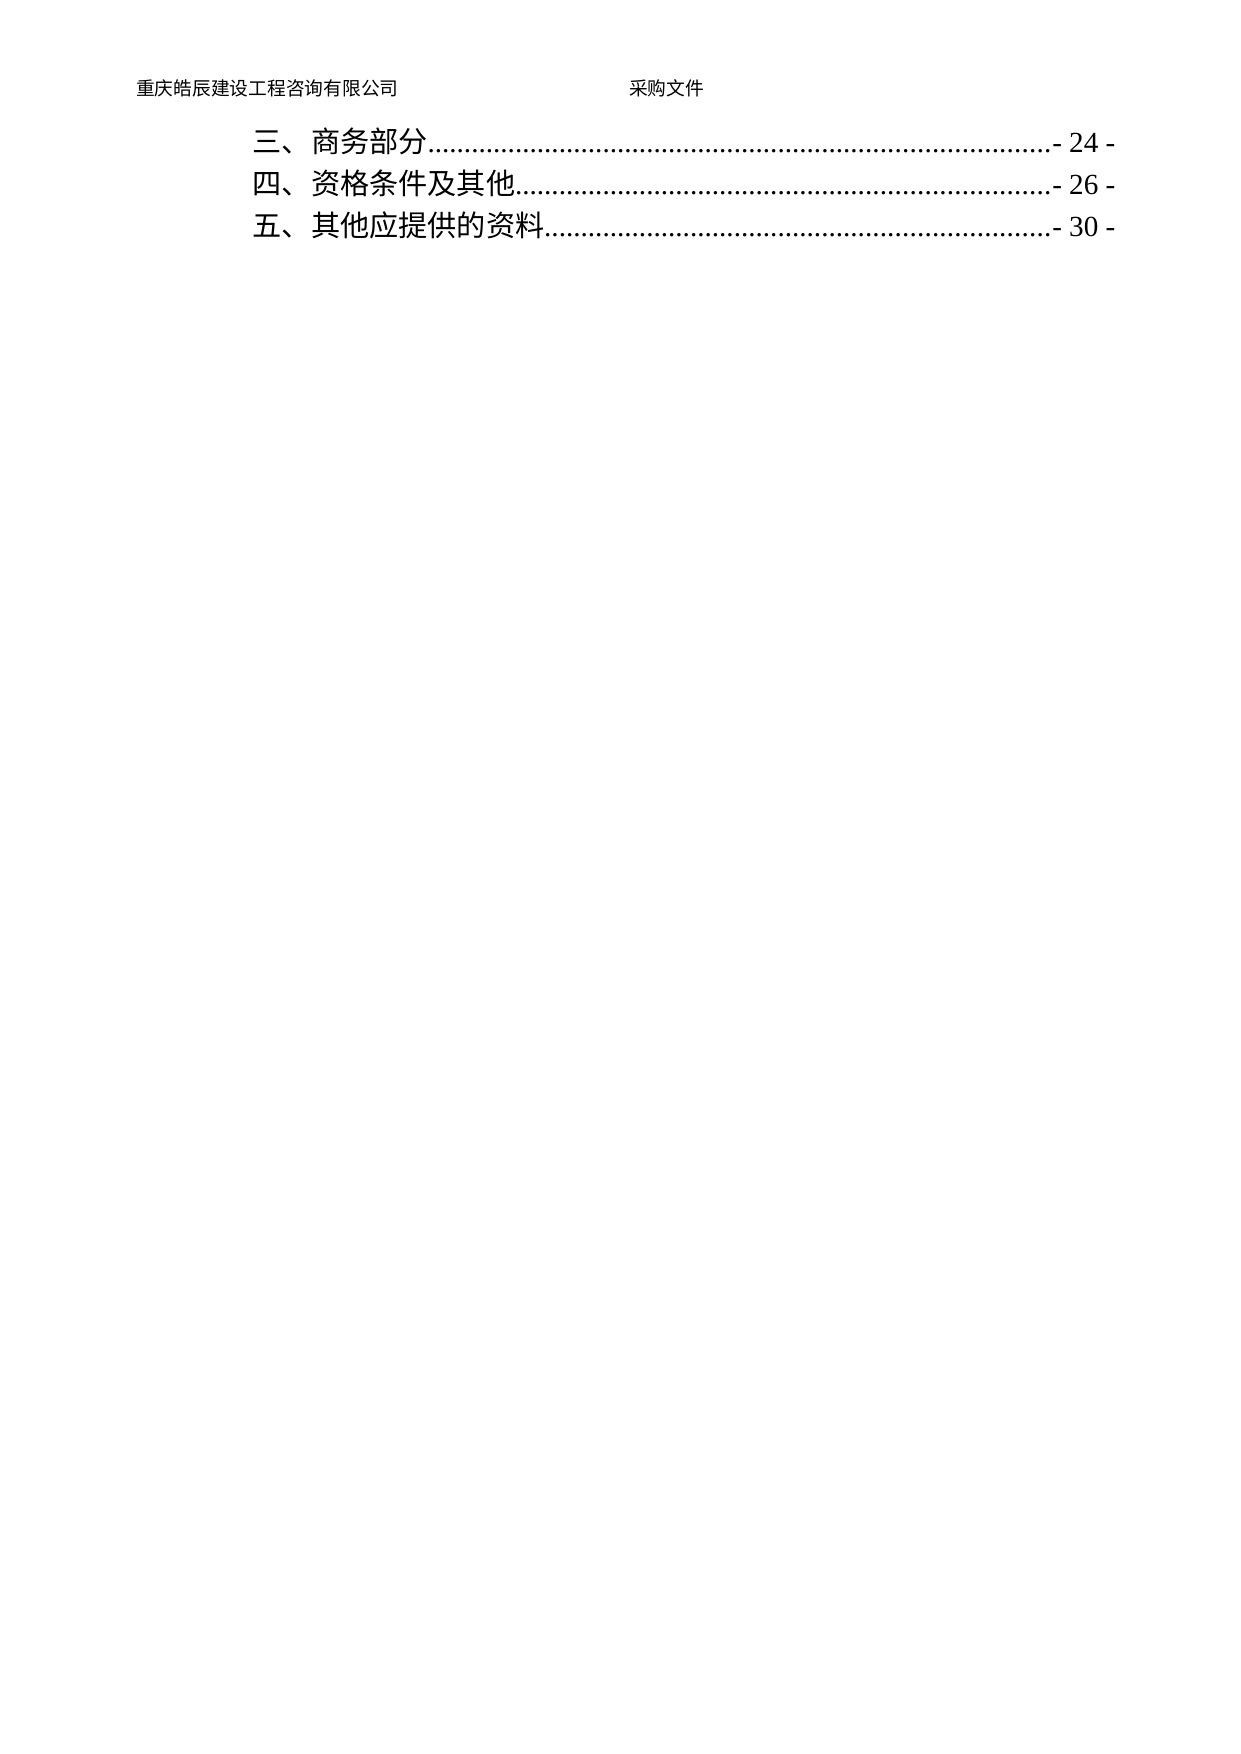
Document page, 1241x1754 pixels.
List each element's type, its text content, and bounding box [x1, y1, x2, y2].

text 三、商务部分 - 24 - [252, 118, 1116, 160]
text 四、资格条件及其他 - 26 - [252, 160, 1116, 203]
text 五、其他应提供的资料 - 30 - [252, 203, 1116, 245]
